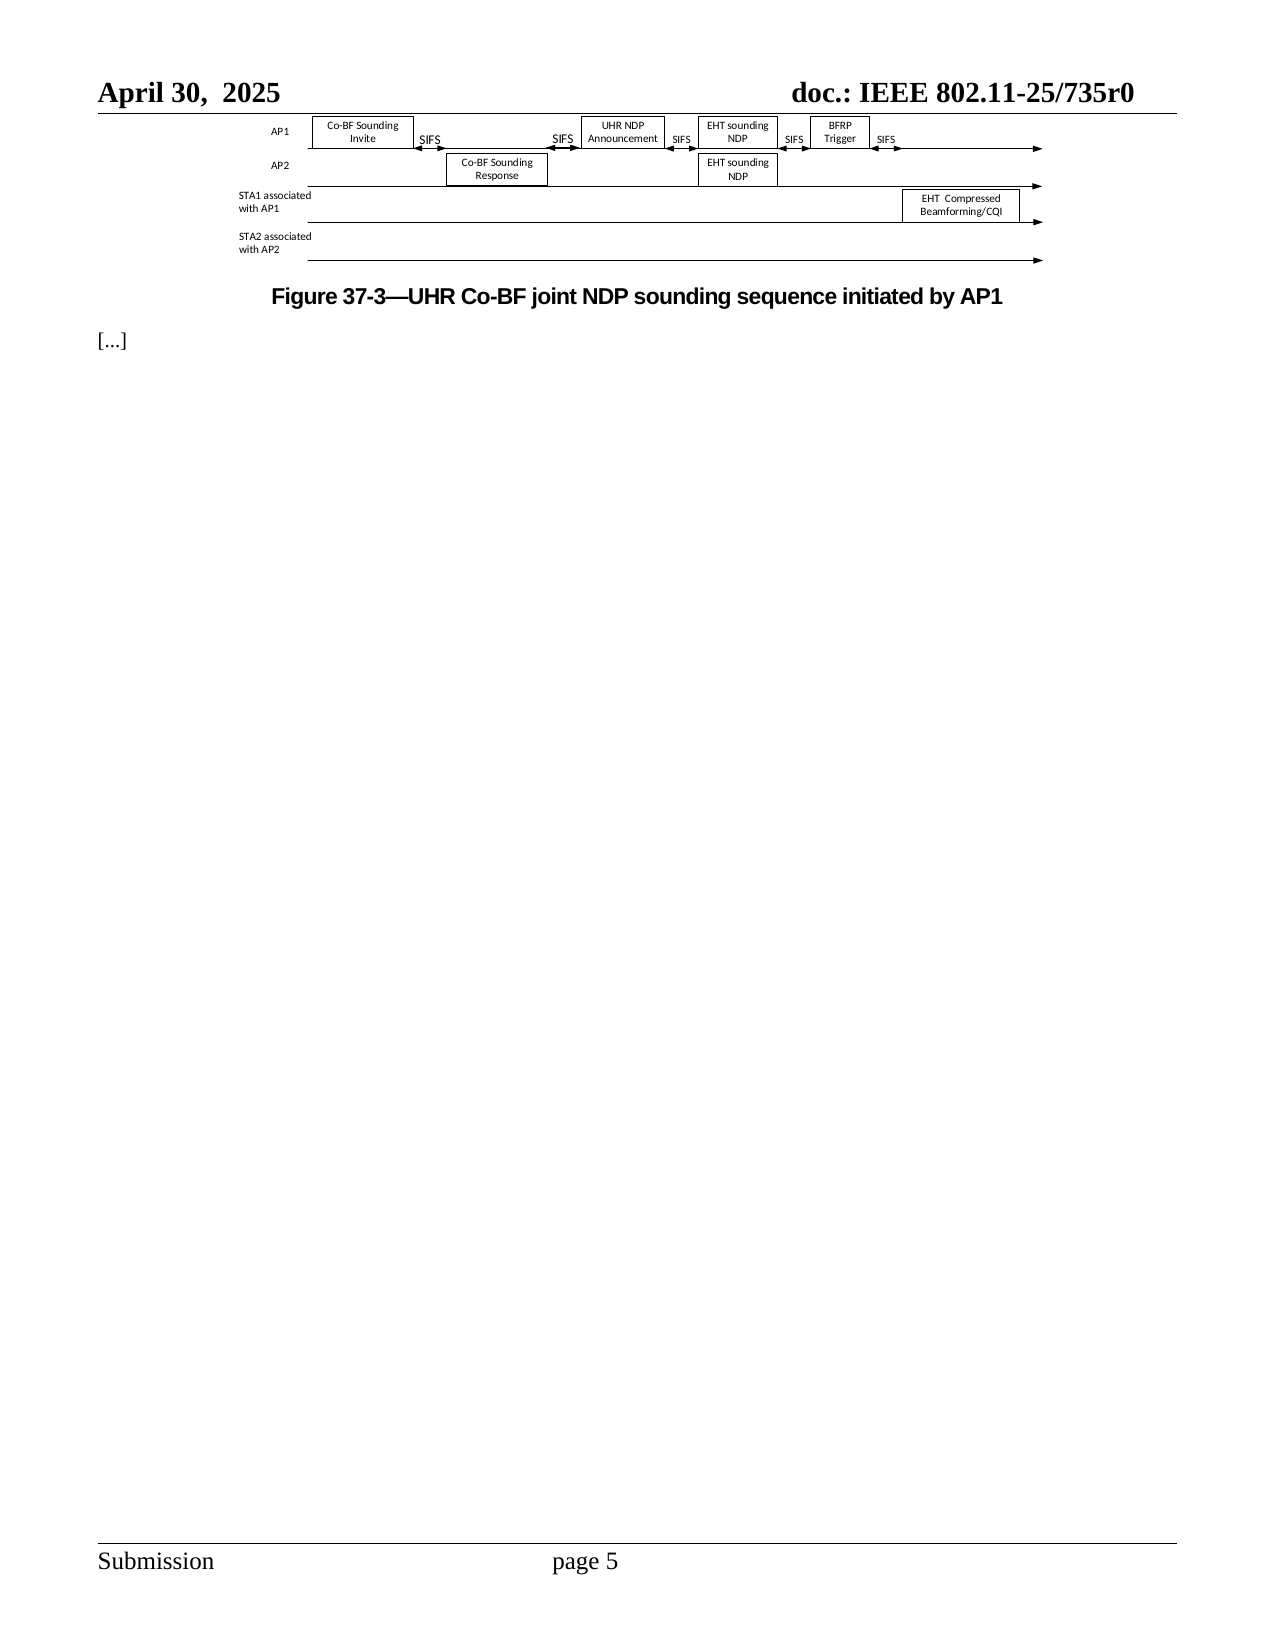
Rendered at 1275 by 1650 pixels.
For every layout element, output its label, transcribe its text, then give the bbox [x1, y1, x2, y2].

list [...] [97, 328, 1177, 352]
list Figure 37-3—UHR Co-BF joint NDP sounding sequence initiated by AP1 [97, 283, 1177, 309]
